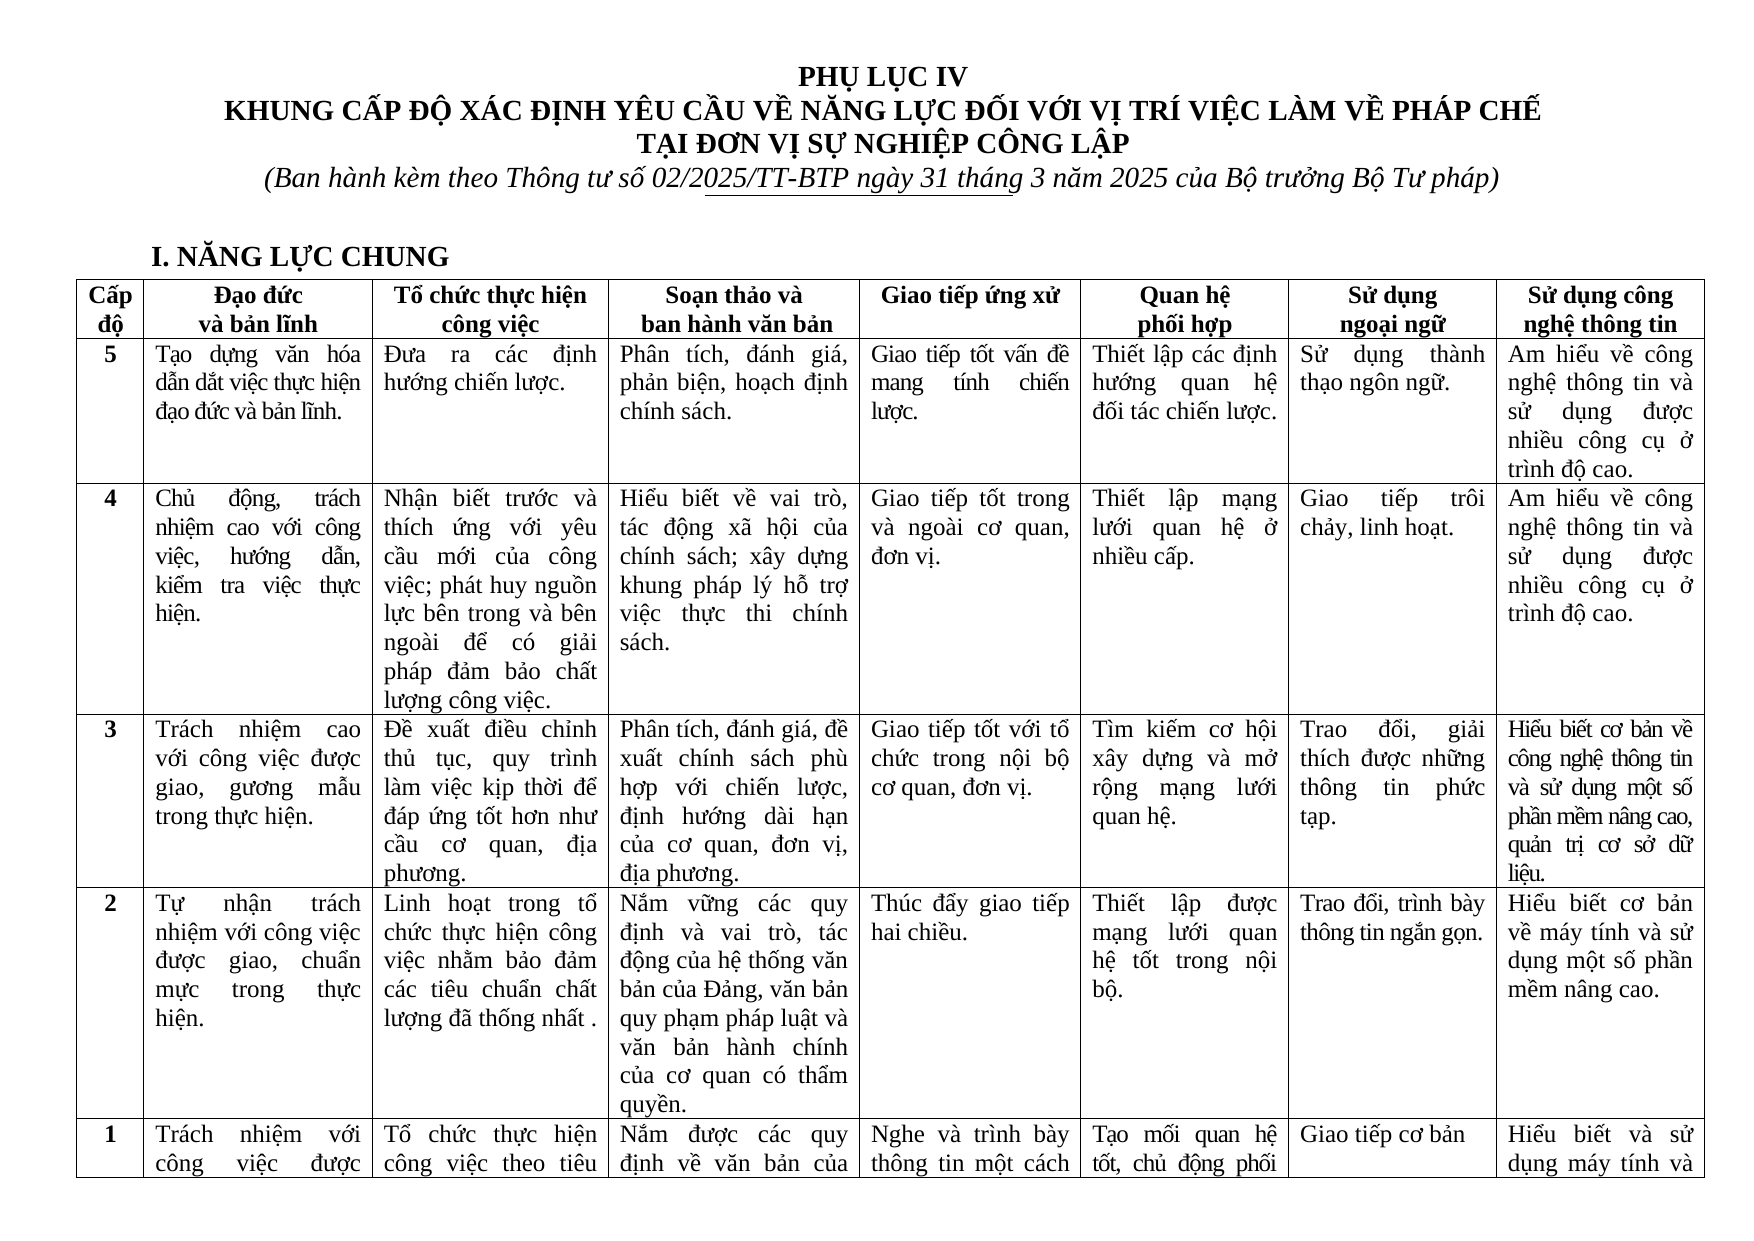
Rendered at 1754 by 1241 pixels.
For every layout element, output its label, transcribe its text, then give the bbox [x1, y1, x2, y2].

table_header Quan hệ phối hợp [1081, 280, 1288, 338]
table_cell Tìm kiếm cơ hội xây dựng và mở rộng mạng lưới quan hệ. [1081, 715, 1288, 887]
table_cell 4 [77, 484, 143, 713]
table_header Soạn thảo và ban hành văn bản [609, 280, 859, 338]
table_cell Am hiểu về công nghệ thông tin và sử dụng được nhiều công cụ ở trình độ cao. [1497, 339, 1704, 482]
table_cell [860, 1119, 1080, 1177]
text (Ban hành kèm theo Thông tư số 02/2025/TT-BTP ngày 31 tháng 3 năm 2025 của Bộ trưởng Bộ Tư pháp) [47, 160, 1718, 193]
table_header Tổ chức thực hiện công việc [373, 280, 608, 338]
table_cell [144, 1119, 372, 1177]
table_cell Chủ động, trách nhiệm cao với công việc, hướng dẫn, kiểm tra việc thực hiện. [144, 484, 372, 713]
table_cell Tự nhận trách nhiệm với công việc được giao, chuẩn mực trong thực hiện. [144, 888, 372, 1118]
table_cell Sử dụng thành thạo ngôn ngữ. [1289, 339, 1496, 482]
table_cell 3 [77, 715, 143, 887]
table_header Sử dụng ngoại ngữ [1289, 280, 1496, 338]
table_cell Thúc đẩy giao tiếp hai chiều. [860, 888, 1080, 1118]
table_cell Đề xuất điều chỉnh thủ tục, quy trình làm việc kịp thời để đáp ứng tốt hơn như cầu cơ quan, địa phương. [373, 715, 608, 887]
table_header Giao tiếp ứng xử [860, 280, 1080, 338]
table_cell Nhận biết trước và thích ứng với yêu cầu mới của công việc; phát huy nguồn lực bên trong và bên ngoài để có giải pháp đảm bảo chất lượng công việc. [373, 484, 608, 713]
table_cell Phân tích, đánh giá, đề xuất chính sách phù hợp với chiến lược, định hướng dài hạn của cơ quan, đơn vị, địa phương. [609, 715, 859, 887]
table_cell 2 [77, 888, 143, 1118]
table_cell Am hiểu về công nghệ thông tin và sử dụng được nhiều công cụ ở trình độ cao. [1497, 484, 1704, 713]
table_cell Trách nhiệm cao với công việc được giao, gương mẫu trong thực hiện. [144, 715, 372, 887]
text TẠI ĐƠN VỊ SỰ NGHIỆP CÔNG LẬP [47, 126, 1718, 160]
table_cell Thiết lập được mạng lưới quan hệ tốt trong nội bộ. [1081, 888, 1288, 1118]
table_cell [373, 1119, 608, 1177]
table_cell Nắm vững các quy định và vai trò, tác động của hệ thống văn bản của Đảng, văn bản quy phạm pháp luật và văn bản hành chính của cơ quan có thẩm quyền. [609, 888, 859, 1118]
table_cell Giao tiếp cơ bản [1289, 1119, 1496, 1177]
table_cell Hiểu biết về vai trò, tác động xã hội của chính sách; xây dựng khung pháp lý hỗ trợ việc thực thi chính sách. [609, 484, 859, 713]
table_cell Trao đổi, trình bày thông tin ngắn gọn. [1289, 888, 1496, 1118]
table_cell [609, 1119, 859, 1177]
text I. NĂNG LỰC CHUNG [151, 239, 1718, 273]
table_cell Phân tích, đánh giá, phản biện, hoạch định chính sách. [609, 339, 859, 482]
table_cell Đưa ra các định hướng chiến lược. [373, 339, 608, 482]
table_cell Trao đổi, giải thích được những thông tin phức tạp. [1289, 715, 1496, 887]
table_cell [1497, 1119, 1704, 1177]
table_cell Giao tiếp tốt với tổ chức trong nội bộ cơ quan, đơn vị. [860, 715, 1080, 887]
table_cell Giao tiếp trôi chảy, linh hoạt. [1289, 484, 1496, 713]
table_cell 5 [77, 339, 143, 482]
table_cell Linh hoạt trong tổ chức thực hiện công việc nhằm bảo đảm các tiêu chuẩn chất lượng đã thống nhất . [373, 888, 608, 1118]
table_header Đạo đức và bản lĩnh [144, 280, 372, 338]
table_cell Giao tiếp tốt trong và ngoài cơ quan, đơn vị. [860, 484, 1080, 713]
table_cell Thiết lập mạng lưới quan hệ ở nhiều cấp. [1081, 484, 1288, 713]
table_cell Thiết lập các định hướng quan hệ đối tác chiến lược. [1081, 339, 1288, 482]
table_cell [1081, 1119, 1288, 1177]
text KHUNG CẤP ĐỘ XÁC ĐỊNH YÊU CẦU VỀ NĂNG LỰC ĐỐI VỚI VỊ TRÍ VIỆC LÀM VỀ PHÁP CHẾ [47, 93, 1718, 126]
table_cell Giao tiếp tốt vấn đề mang tính chiến lược. [860, 339, 1080, 482]
text PHỤ LỤC IV [47, 59, 1718, 93]
table_header Cấp độ [77, 280, 143, 338]
table_cell Hiểu biết cơ bản về công nghệ thông tin và sử dụng một số phần mềm nâng cao, quản trị cơ sở dữ liệu. [1497, 715, 1704, 887]
table_cell 1 [77, 1119, 143, 1177]
table_cell Hiểu biết cơ bản về máy tính và sử dụng một số phần mềm nâng cao. [1497, 888, 1704, 1118]
table_header Sử dụng công nghệ thông tin [1497, 280, 1704, 338]
table_cell Tạo dựng văn hóa dẫn dắt việc thực hiện đạo đức và bản lĩnh. [144, 339, 372, 482]
